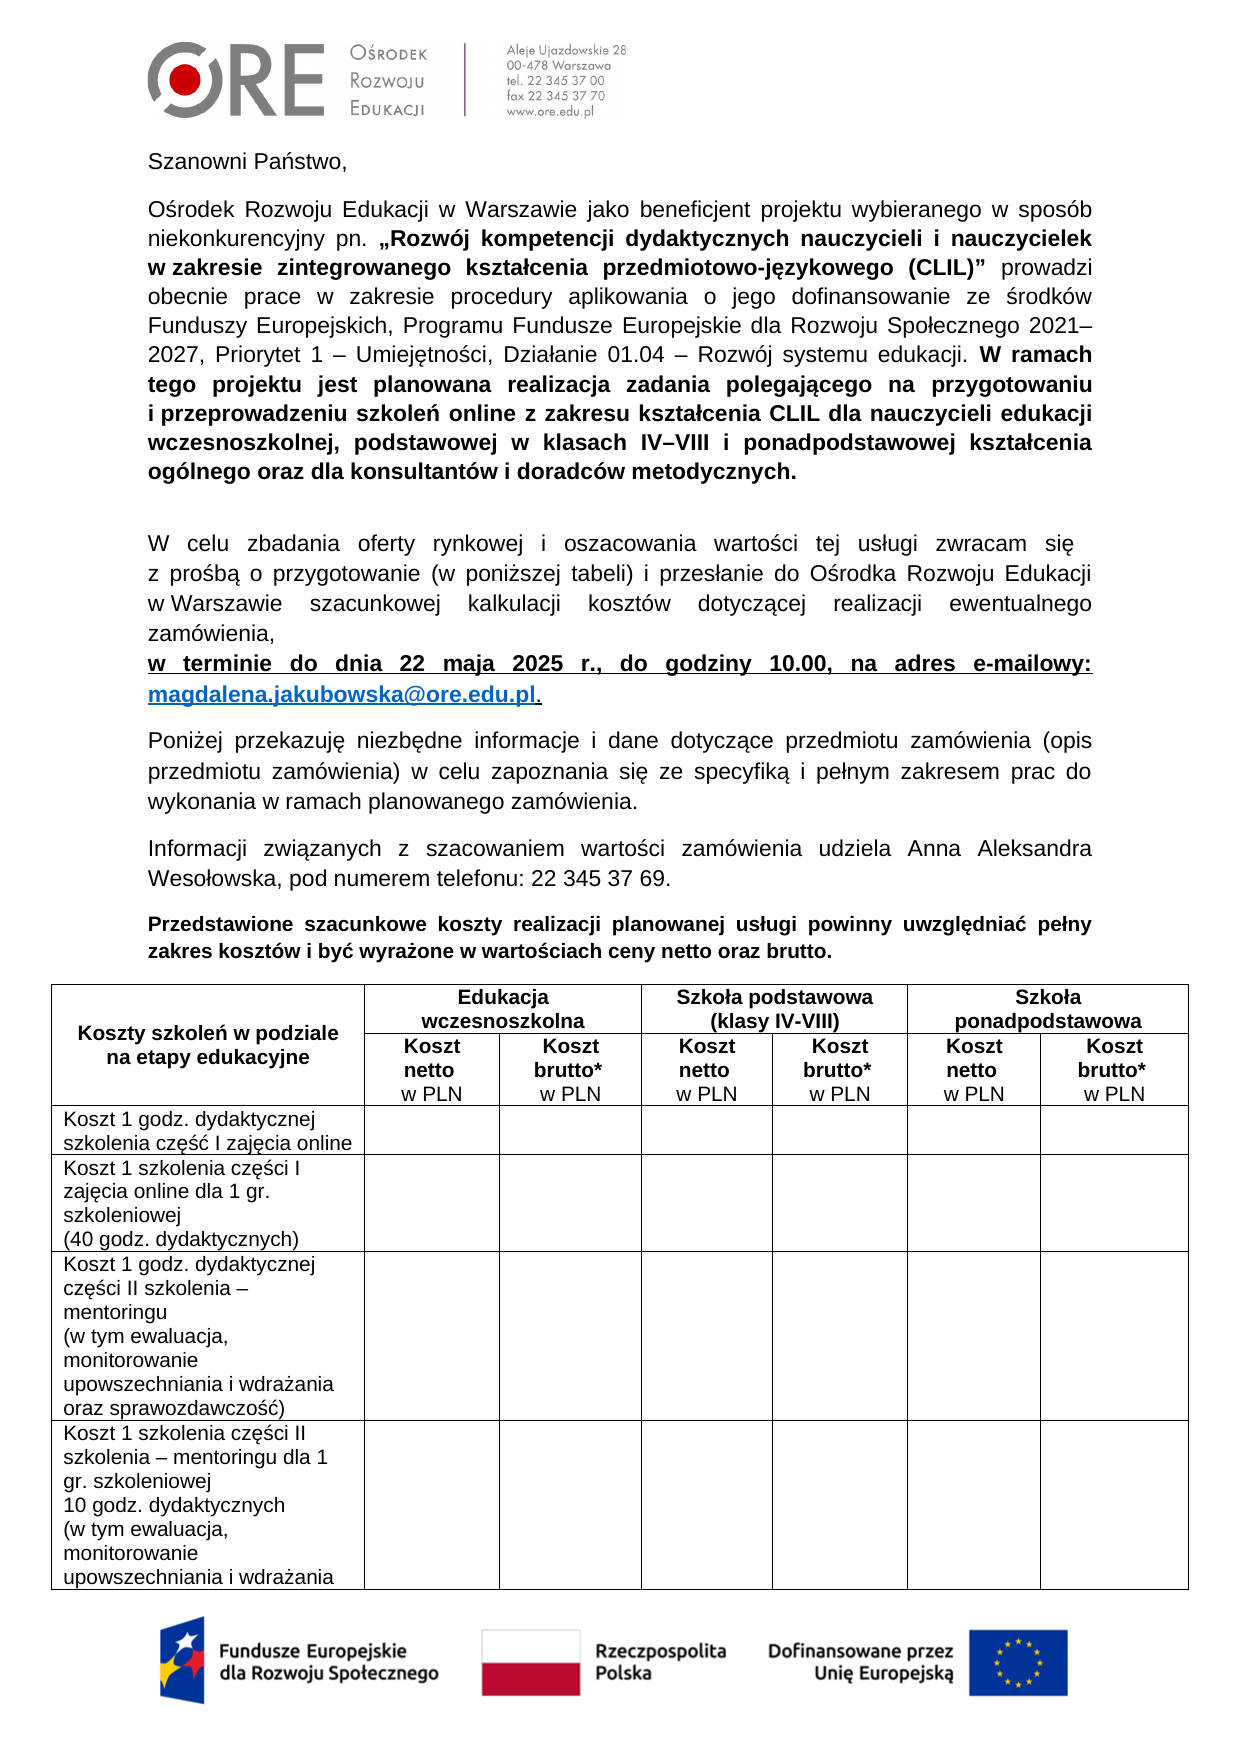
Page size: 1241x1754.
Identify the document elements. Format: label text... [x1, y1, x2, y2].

table_cell [500, 1252, 641, 1420]
table_cell [365, 1106, 499, 1154]
table_cell Koszt netto w PLN [908, 1034, 1040, 1105]
table_cell Koszt brutto* w PLN [500, 1034, 641, 1105]
table_cell Koszt brutto* w PLN [773, 1034, 907, 1105]
table_cell [773, 1106, 907, 1154]
text Przedstawione szacunkowe koszty realizacji planowanej usługi powinny uwzględniać pełny zakres kosztów i być wyrażone w wartościach ceny netto oraz brutto. [148, 912, 1093, 963]
table_cell [773, 1421, 907, 1589]
text W celu zbadania oferty rynkowej i oszacowania wartości tej usługi zwracam się z prośbą o przygotowanie (w poniższej tabeli) i przesłanie do Ośrodka Rozwoju Edukacji w Warszawie szacunkowej kalkulacji kosztów dotyczącej realizacji ewentualnego zamówienia, w terminie do dnia 22 maja 2025 r., do godziny 10.00, na adres e-mailowy: magdalena.jakubowska@ore.edu.pl. [148, 529, 1093, 673]
table_header Koszty szkoleń w podziale na etapy edukacyjne [52, 985, 364, 1105]
table_cell [773, 1252, 907, 1420]
table_cell [365, 1252, 499, 1420]
picture [143, 1600, 1089, 1727]
text Poniżej przekazuję niezbędne informacje i dane dotyczące przedmiotu zamówienia (opis przedmiotu zamówienia) w celu zapoznania się ze specyfiką i pełnym zakresem prac do wykonania w ramach planowanego zamówienia. [148, 727, 1093, 814]
table_header Szkoła podstawowa (klasy IV-VIII) [642, 985, 907, 1032]
table_cell Koszt netto w PLN [642, 1034, 772, 1105]
table_cell Koszt 1 godz. dydaktycznej części II szkolenia – mentoringu (w tym ewaluacja, monitorowanie upowszechniania i wdrażania oraz sprawozdawczość) [52, 1252, 364, 1420]
table_cell [642, 1106, 772, 1154]
table_cell Koszt netto w PLN [365, 1034, 499, 1105]
text Informacji związanych z szacowaniem wartości zamówienia udziela Anna Aleksandra Wesołowska, pod numerem telefonu: 22 345 37 69. [148, 835, 1093, 891]
table_cell [365, 1421, 499, 1589]
table_cell [773, 1155, 907, 1251]
table_cell [908, 1155, 1040, 1251]
table_cell [908, 1106, 1040, 1154]
table_cell [500, 1106, 641, 1154]
text W celu zbadania oferty rynkowej i oszacowania wartości tej usługi zwracam się z prośbą o przygotowanie (w poniższej tabeli) i przesłanie do Ośrodka Rozwoju Edukacji w Warszawie szacunkowej kalkulacji kosztów dotyczącej realizacji ewentualnego zamówienia, w terminie do dnia 22 maja 2025 r., do godziny 10.00, na adres e-mailowy: magdalena.jakubowska@ore.edu.pl. [148, 674, 1093, 707]
table_cell Koszt brutto* w PLN [1041, 1034, 1188, 1105]
table_cell [642, 1252, 772, 1420]
text Szanowni Państwo, [148, 148, 1093, 174]
table_cell [1041, 1421, 1188, 1589]
table_cell Koszt 1 szkolenia części I zajęcia online dla 1 gr. szkoleniowej (40 godz. dydaktycznych) [52, 1155, 364, 1251]
table_cell [908, 1421, 1040, 1589]
table_cell [1041, 1252, 1188, 1420]
table_header Szkoła ponadpodstawowa [908, 985, 1188, 1032]
table_cell [500, 1155, 641, 1251]
table_cell Koszt 1 godz. dydaktycznej szkolenia część I zajęcia online [52, 1106, 364, 1154]
table_cell [1041, 1106, 1188, 1154]
table_cell [500, 1421, 641, 1589]
table_cell [642, 1155, 772, 1251]
table_cell [908, 1252, 1040, 1420]
table_header Edukacja wczesnoszkolna [365, 985, 641, 1032]
table_cell [642, 1421, 772, 1589]
text Ośrodek Rozwoju Edukacji w Warszawie jako beneficjent projektu wybieranego w sposób niekonkurencyjny pn. „Rozwój kompetencji dydaktycznych nauczycieli i nauczycielek w zakresie zintegrowanego kształcenia przedmiotowo-językowego (CLIL)” prowadzi obecnie prace w zakresie procedury aplikowania o jego dofinansowanie ze środków Funduszy Europejskich, Programu Fundusze Europejskie dla Rozwoju Społecznego 2021–2027, Priorytet 1 – Umiejętności, Działanie 01.04 – Rozwój systemu edukacji. W ramach tego projektu jest planowana realizacja zadania polegającego na przygotowaniu i przeprowadzeniu szkoleń online z zakresu kształcenia CLIL dla nauczycieli edukacji wczesnoszkolnej, podstawowej w klasach IV–VIII i ponadpodstawowej kształcenia ogólnego oraz dla konsultantów i doradców metodycznych. [148, 193, 1093, 484]
table_cell [365, 1155, 499, 1251]
table_cell [1041, 1155, 1188, 1251]
picture [147, 42, 626, 119]
